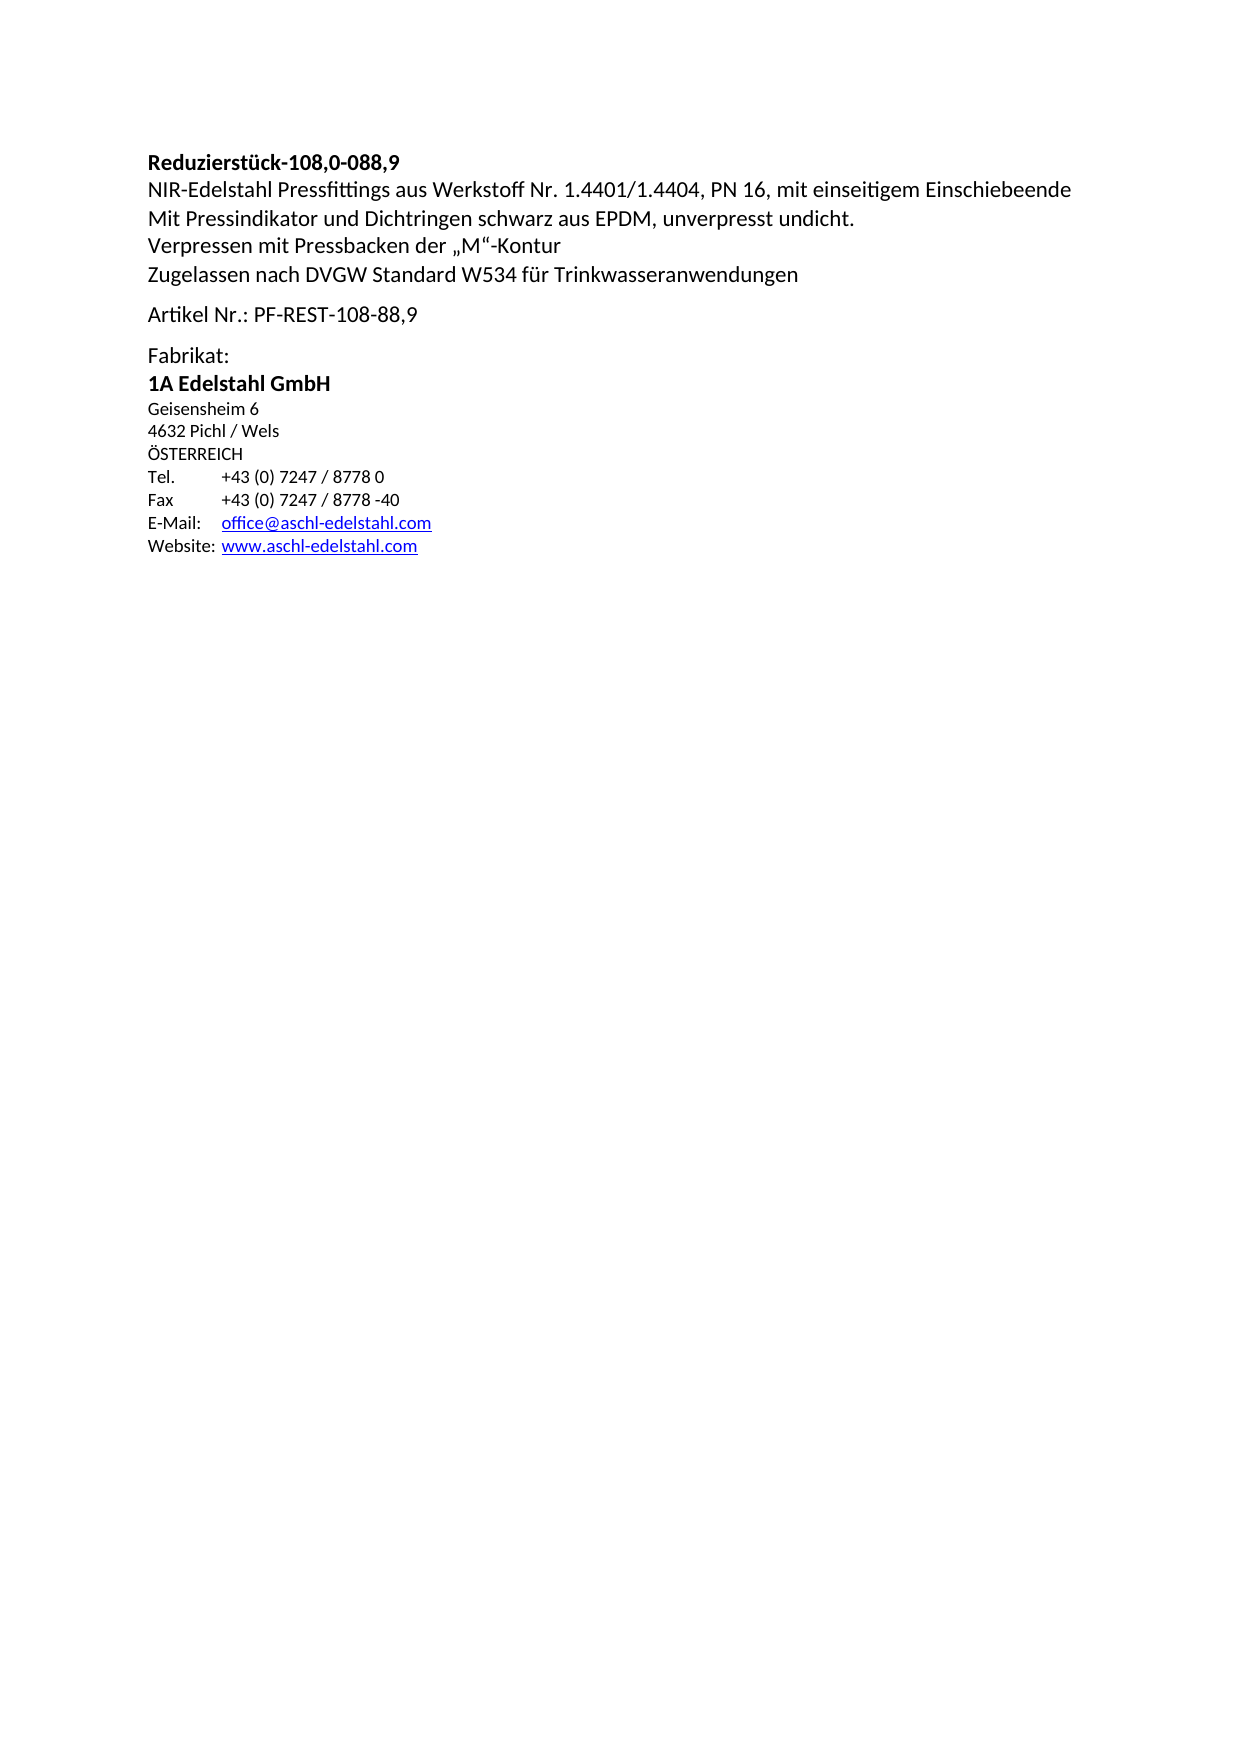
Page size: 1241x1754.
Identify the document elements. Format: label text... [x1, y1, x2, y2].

text Artikel Nr.: PF-REST-108-88,9 [148, 300, 1093, 328]
text Reduzierstück-108,0-088,9 NIR-Edelstahl Pressfittings aus Werkstoff Nr. 1.4401/1.4404, PN 16, mit einseitigem Einschiebeende Mit Pressindikator und Dichtringen schwarz aus EPDM, unverpresst undicht. Verpressen mit Pressbacken der „M“-Kontur Zugelassen nach DVGW Standard W534 für Trinkwasseranwendungen [148, 148, 1093, 288]
